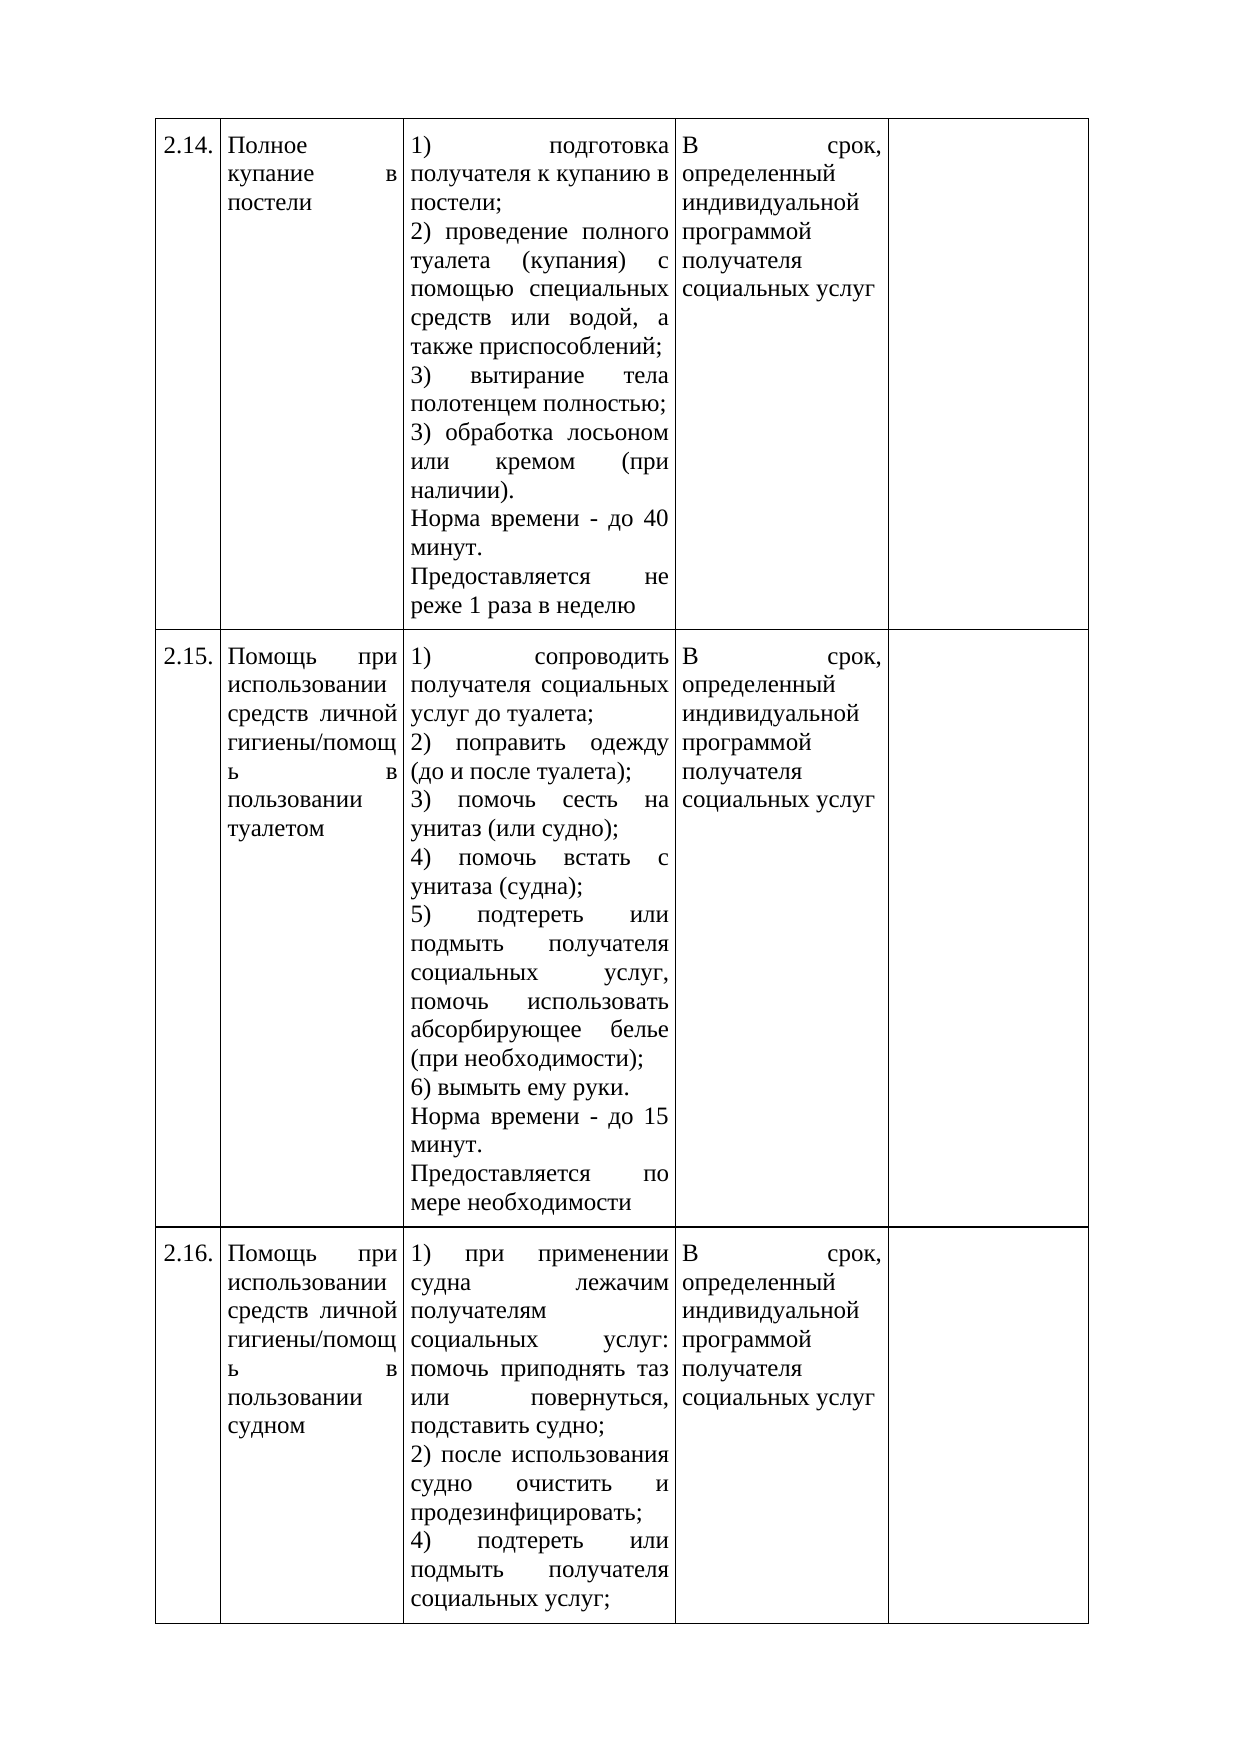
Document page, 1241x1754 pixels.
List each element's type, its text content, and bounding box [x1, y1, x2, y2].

table_cell Помощь при использовании средств личной гигиены/помощь в пользовании туалетом [221, 630, 403, 1226]
table_cell Полное купание в постели [221, 119, 403, 629]
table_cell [404, 1228, 675, 1622]
table_cell 2.15. [156, 630, 220, 1226]
table_cell 2.16. [156, 1228, 220, 1622]
table_cell [889, 1228, 1088, 1622]
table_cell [676, 1228, 888, 1622]
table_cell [676, 119, 888, 629]
table_cell [889, 119, 1088, 629]
table_cell 1) сопроводить получателя социальных услуг до туалета; 2) поправить одежду (до и после туалета); 3) помочь сесть на унитаз (или судно); 4) помочь встать с унитаза (судна); 5) подтереть или подмыть получателя социальных услуг, помочь использовать абсорбирующее белье (при необходимости); 6) вымыть ему руки. Норма времени - до 15 минут. Предоставляется по мере необходимости [404, 630, 675, 1226]
table_cell [889, 630, 1088, 1226]
table_cell В срок, определенный индивидуальной программой получателя социальных услуг [676, 630, 888, 1226]
table_cell 2.14. [156, 119, 220, 629]
table_cell 1) подготовка получателя к купанию в постели; 2) проведение полного туалета (купания) с помощью специальных средств или водой, а также приспособлений; 3) вытирание тела полотенцем полностью; 3) обработка лосьоном или кремом (при наличии). Норма времени - до 40 минут. Предоставляется не реже 1 раза в неделю [404, 119, 675, 629]
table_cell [221, 1228, 403, 1622]
